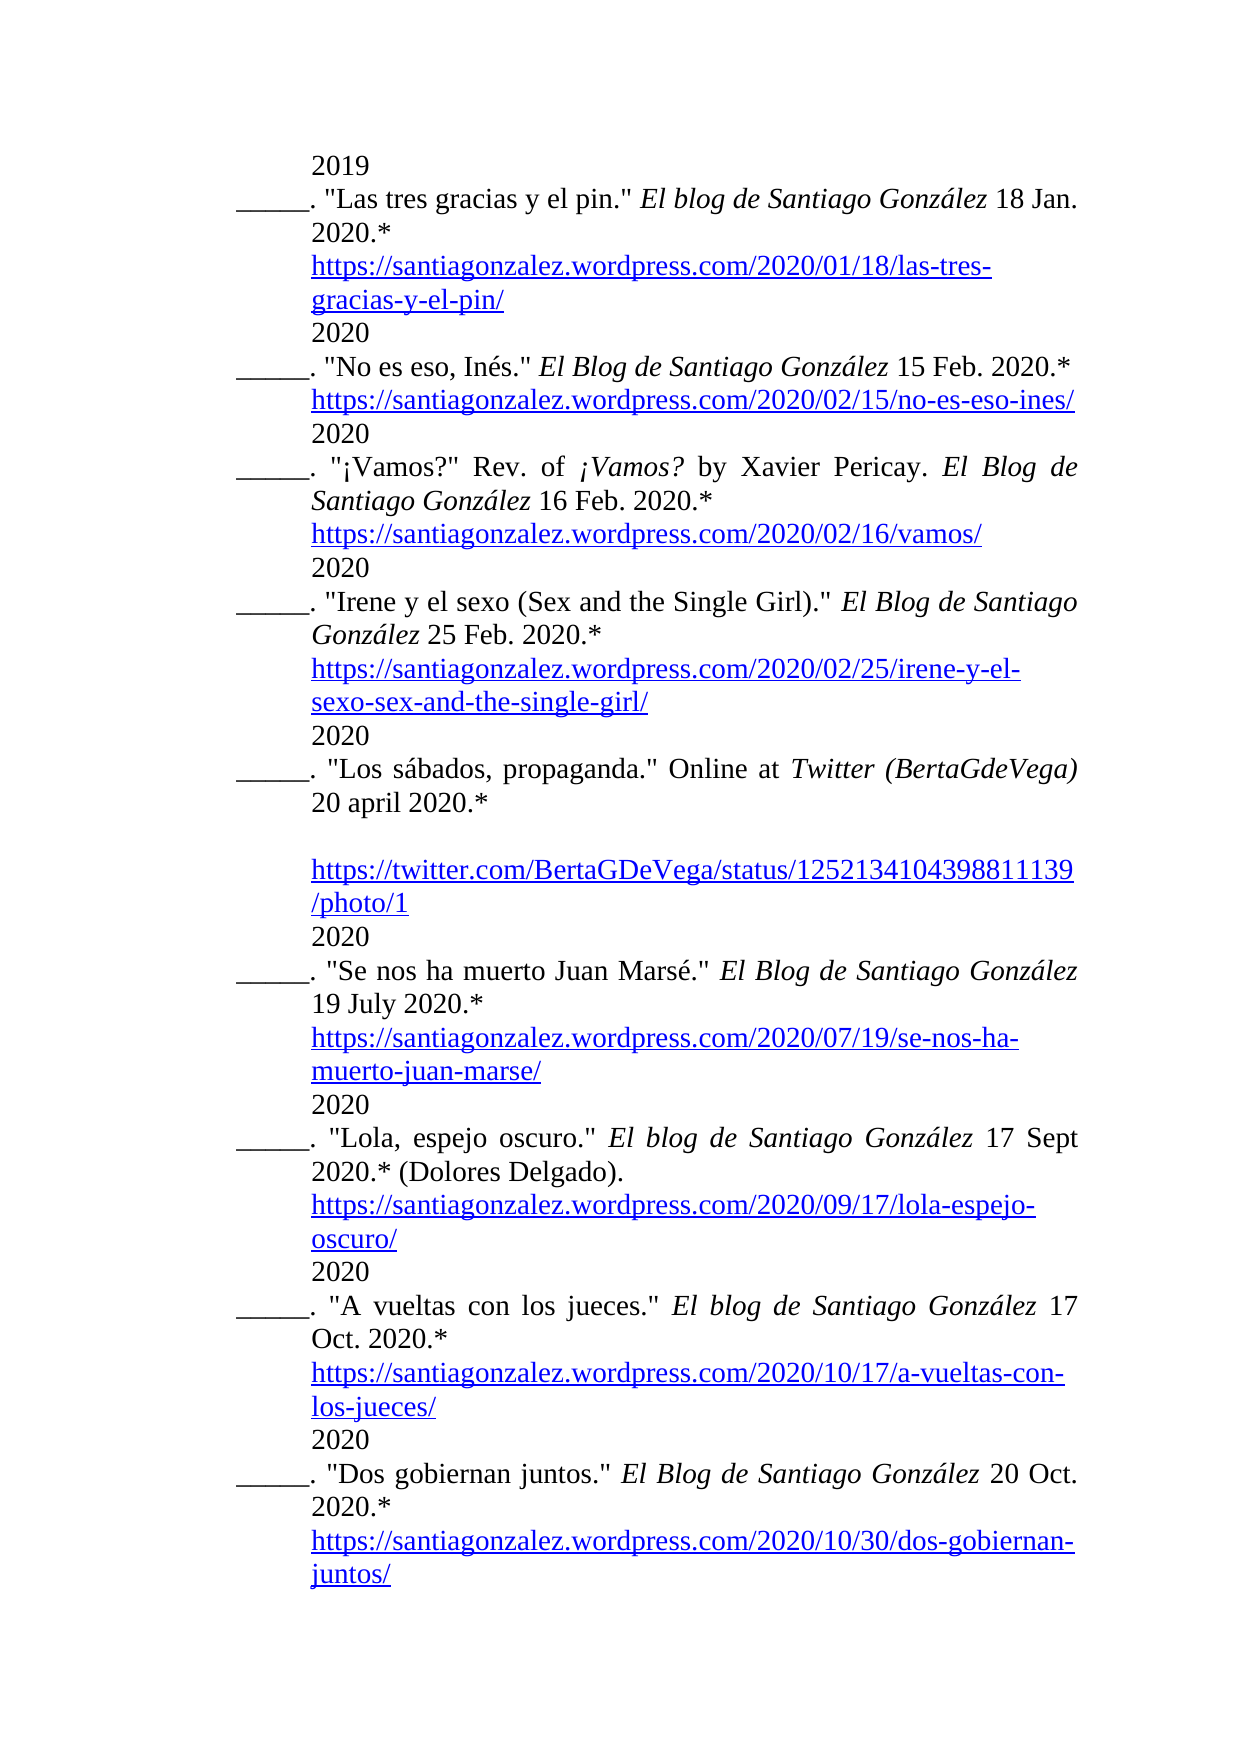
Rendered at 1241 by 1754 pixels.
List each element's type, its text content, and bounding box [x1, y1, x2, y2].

text _____. "Dos gobiernan juntos." El Blog de Santiago González 20 Oct. 2020.* [236, 1456, 1078, 1523]
text 2020 [236, 1254, 1078, 1288]
text _____. "Los sábados, propaganda." Online at Twitter (BertaGdeVega) 20 april 2020.* [236, 751, 1078, 818]
text 2020 [236, 416, 1078, 449]
text https://santiagonzalez.wordpress.com/2020/07/19/se-nos-ha-muerto-juan-marse/ [236, 1020, 1078, 1087]
text https://santiagonzalez.wordpress.com/2020/02/25/irene-y-el-sexo-sex-and-the-single-girl/ [236, 651, 1078, 718]
text _____. "Irene y el sexo (Sex and the Single Girl)." El Blog de Santiago González 25 Feb. 2020.* [236, 584, 1078, 651]
text 2019 [236, 148, 1078, 181]
text https://santiagonzalez.wordpress.com/2020/10/17/a-vueltas-con-los-jueces/ [236, 1355, 1078, 1422]
text https://santiagonzalez.wordpress.com/2020/02/16/vamos/ [236, 517, 1078, 550]
text https://twitter.com/BertaGDeVega/status/1252134104398811139/photo/1 [236, 818, 1078, 919]
text _____. "¡Vamos?" Rev. of ¡Vamos? by Xavier Pericay. El Blog de Santiago González 16 Feb. 2020.* [236, 449, 1078, 517]
text 2020 [236, 1422, 1078, 1456]
text 2020 [236, 718, 1078, 751]
text https://santiagonzalez.wordpress.com/2020/09/17/lola-espejo-oscuro/ [236, 1187, 1078, 1254]
text https://santiagonzalez.wordpress.com/2020/02/15/no-es-eso-ines/ [311, 382, 1078, 416]
text _____. "No es eso, Inés." El Blog de Santiago González 15 Feb. 2020.* [236, 349, 1078, 382]
text _____. "A vueltas con los jueces." El blog de Santiago González 17 Oct. 2020.* [236, 1288, 1078, 1355]
text 2020 [236, 1087, 1078, 1120]
text _____. "Las tres gracias y el pin." El blog de Santiago González 18 Jan. 2020.* [236, 181, 1078, 248]
text https://santiagonzalez.wordpress.com/2020/10/30/dos-gobiernan-juntos/ [236, 1523, 1078, 1590]
text 2020 [236, 550, 1078, 584]
text https://santiagonzalez.wordpress.com/2020/01/18/las-tres-gracias-y-el-pin/ [236, 248, 1078, 315]
text _____. "Se nos ha muerto Juan Marsé." El Blog de Santiago González 19 July 2020.* [236, 953, 1078, 1020]
text 2020 [236, 315, 1078, 349]
text 2020 [236, 919, 1078, 953]
text _____. "Lola, espejo oscuro." El blog de Santiago González 17 Sept 2020.* (Dolores Delgado). [236, 1120, 1078, 1187]
